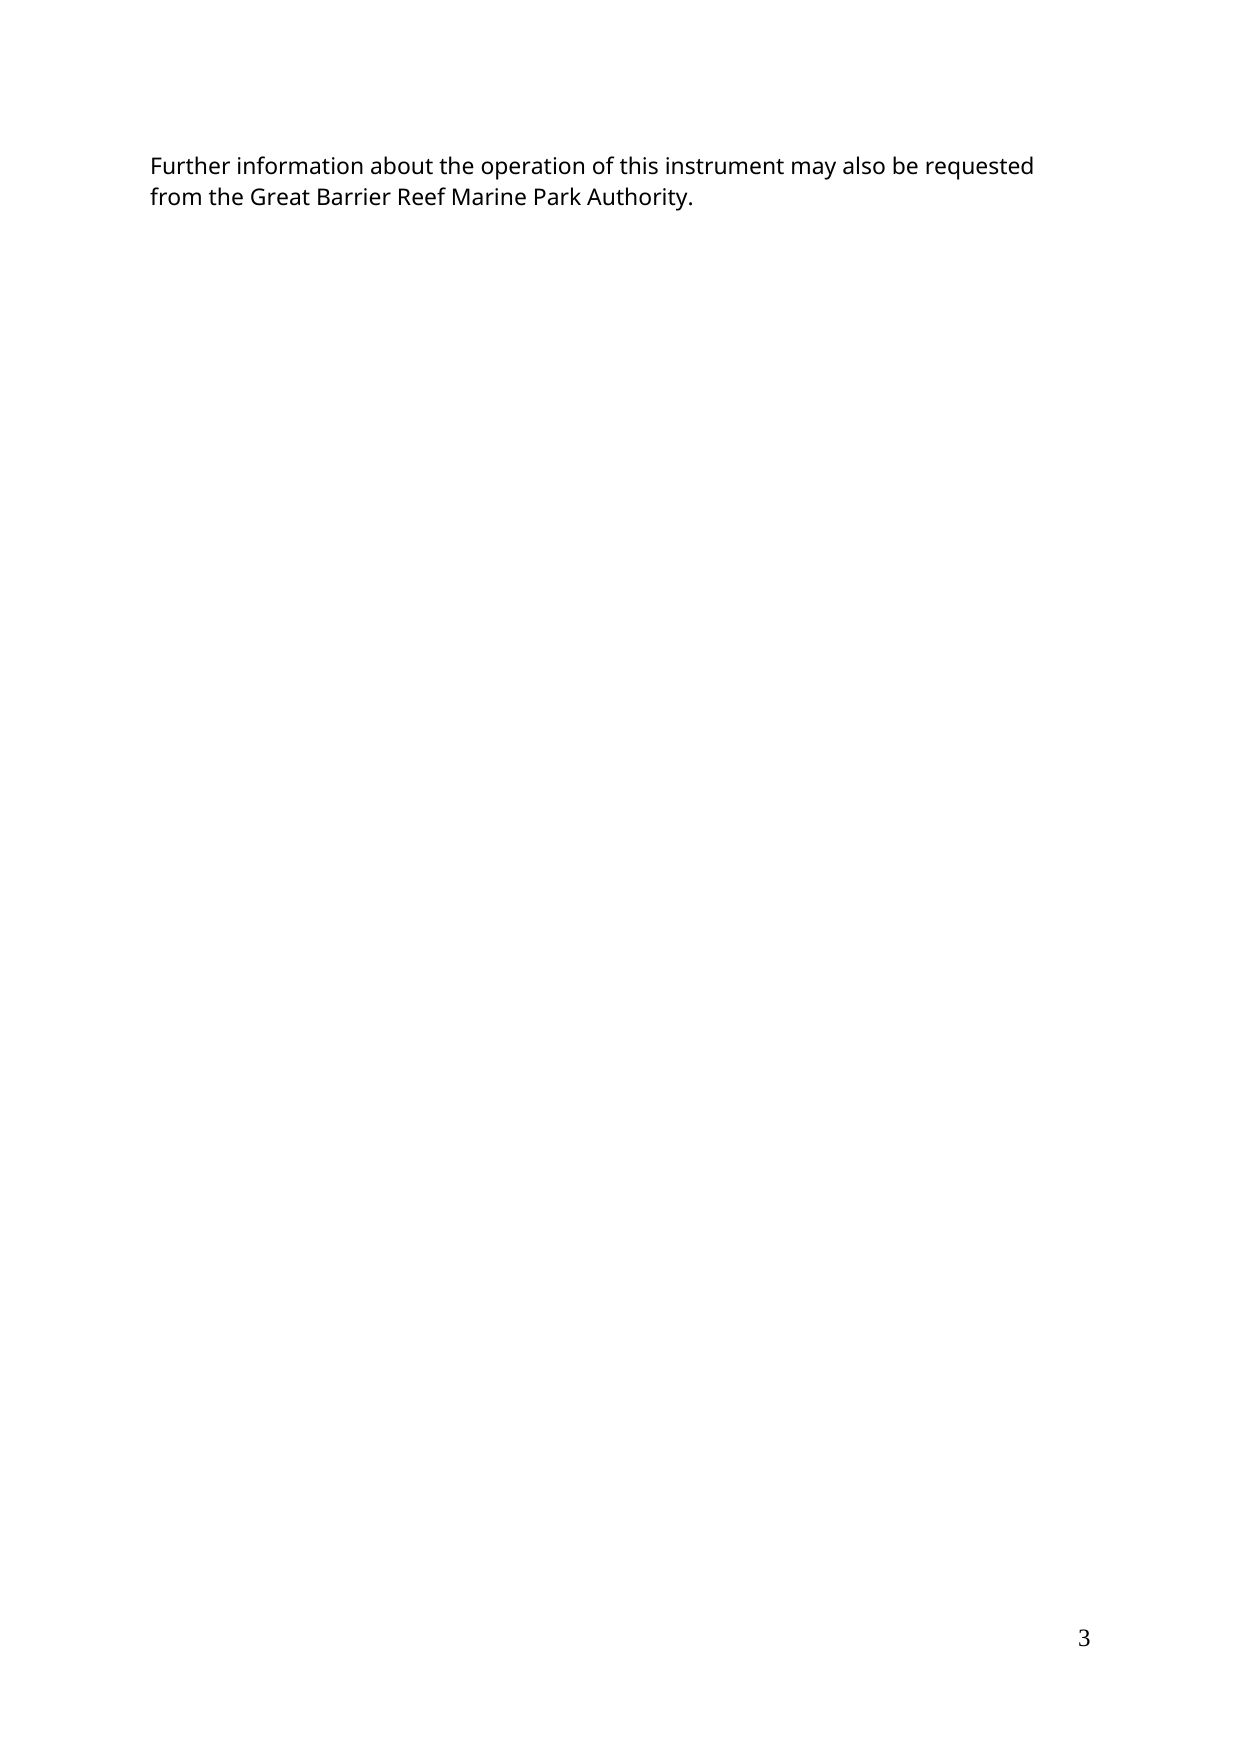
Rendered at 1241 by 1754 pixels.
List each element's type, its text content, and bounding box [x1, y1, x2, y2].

text Further information about the operation of this instrument may also be requested from the Great Barrier Reef Marine Park Authority. [150, 150, 1090, 212]
